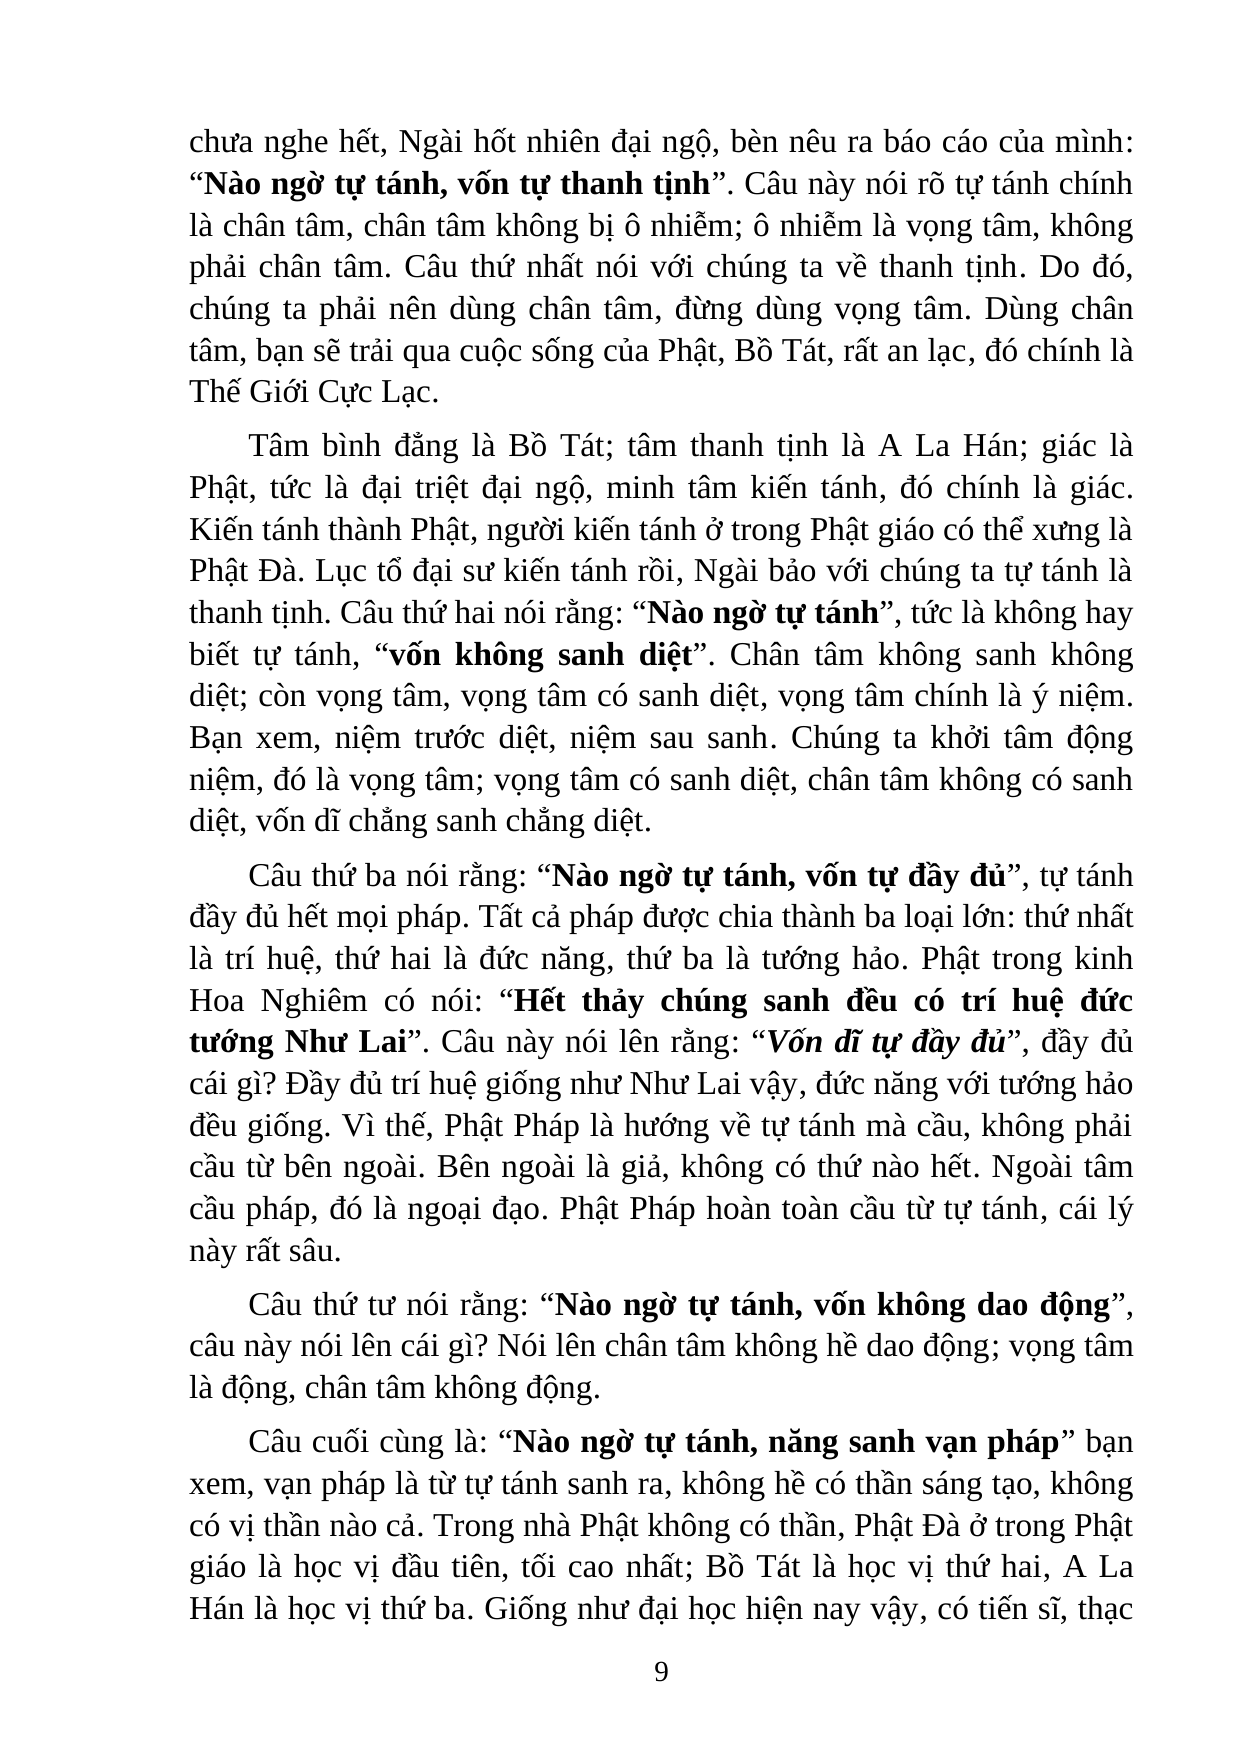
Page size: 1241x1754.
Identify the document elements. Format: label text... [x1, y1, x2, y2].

text Câu thứ tư nói rằng: “Nào ngờ tự tánh, vốn không dao động”, câu này nói lên cái gì? Nói lên chân tâm không hề dao động; vọng tâm là động, chân tâm không động. [189, 1281, 1134, 1406]
text Tâm bình đẳng là Bồ Tát; tâm thanh tịnh là A La Hán; giác là Phật, tức là đại triệt đại ngộ, minh tâm kiến tánh, đó chính là giác. Kiến tánh thành Phật, người kiến tánh ở trong Phật giáo có thể xưng là Phật Đà. Lục tổ đại sư kiến tánh rồi, Ngài bảo với chúng ta tự tánh là thanh tịnh. Câu thứ hai nói rằng: “Nào ngờ tự tánh”, tức là không hay biết tự tánh, “vốn không sanh diệt”. Chân tâm không sanh không diệt; còn vọng tâm, vọng tâm có sanh diệt, vọng tâm chính là ý niệm. Bạn xem, niệm trước diệt, niệm sau sanh. Chúng ta khởi tâm động niệm, đó là vọng tâm; vọng tâm có sanh diệt, chân tâm không có sanh diệt, vốn dĩ chẳng sanh chẳng diệt. [189, 422, 1134, 839]
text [189, 118, 1134, 410]
text Câu thứ ba nói rằng: “Nào ngờ tự tánh, vốn tự đầy đủ”, tự tánh đầy đủ hết mọi pháp. Tất cả pháp được chia thành ba loại lớn: thứ nhất là trí huệ, thứ hai là đức năng, thứ ba là tướng hảo. Phật trong kinh Hoa Nghiêm có nói: “Hết thảy chúng sanh đều có trí huệ đức tướng Như Lai”. Câu này nói lên rằng: “Vốn dĩ tự đầy đủ”, đầy đủ cái gì? Đầy đủ trí huệ giống như Như Lai vậy, đức năng với tướng hảo đều giống. Vì thế, Phật Pháp là hướng về tự tánh mà cầu, không phải cầu từ bên ngoài. Bên ngoài là giả, không có thứ nào hết. Ngoài tâm cầu pháp, đó là ngoại đạo. Phật Pháp hoàn toàn cầu từ tự tánh, cái lý này rất sâu. [189, 851, 1134, 1268]
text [189, 1418, 1134, 1626]
